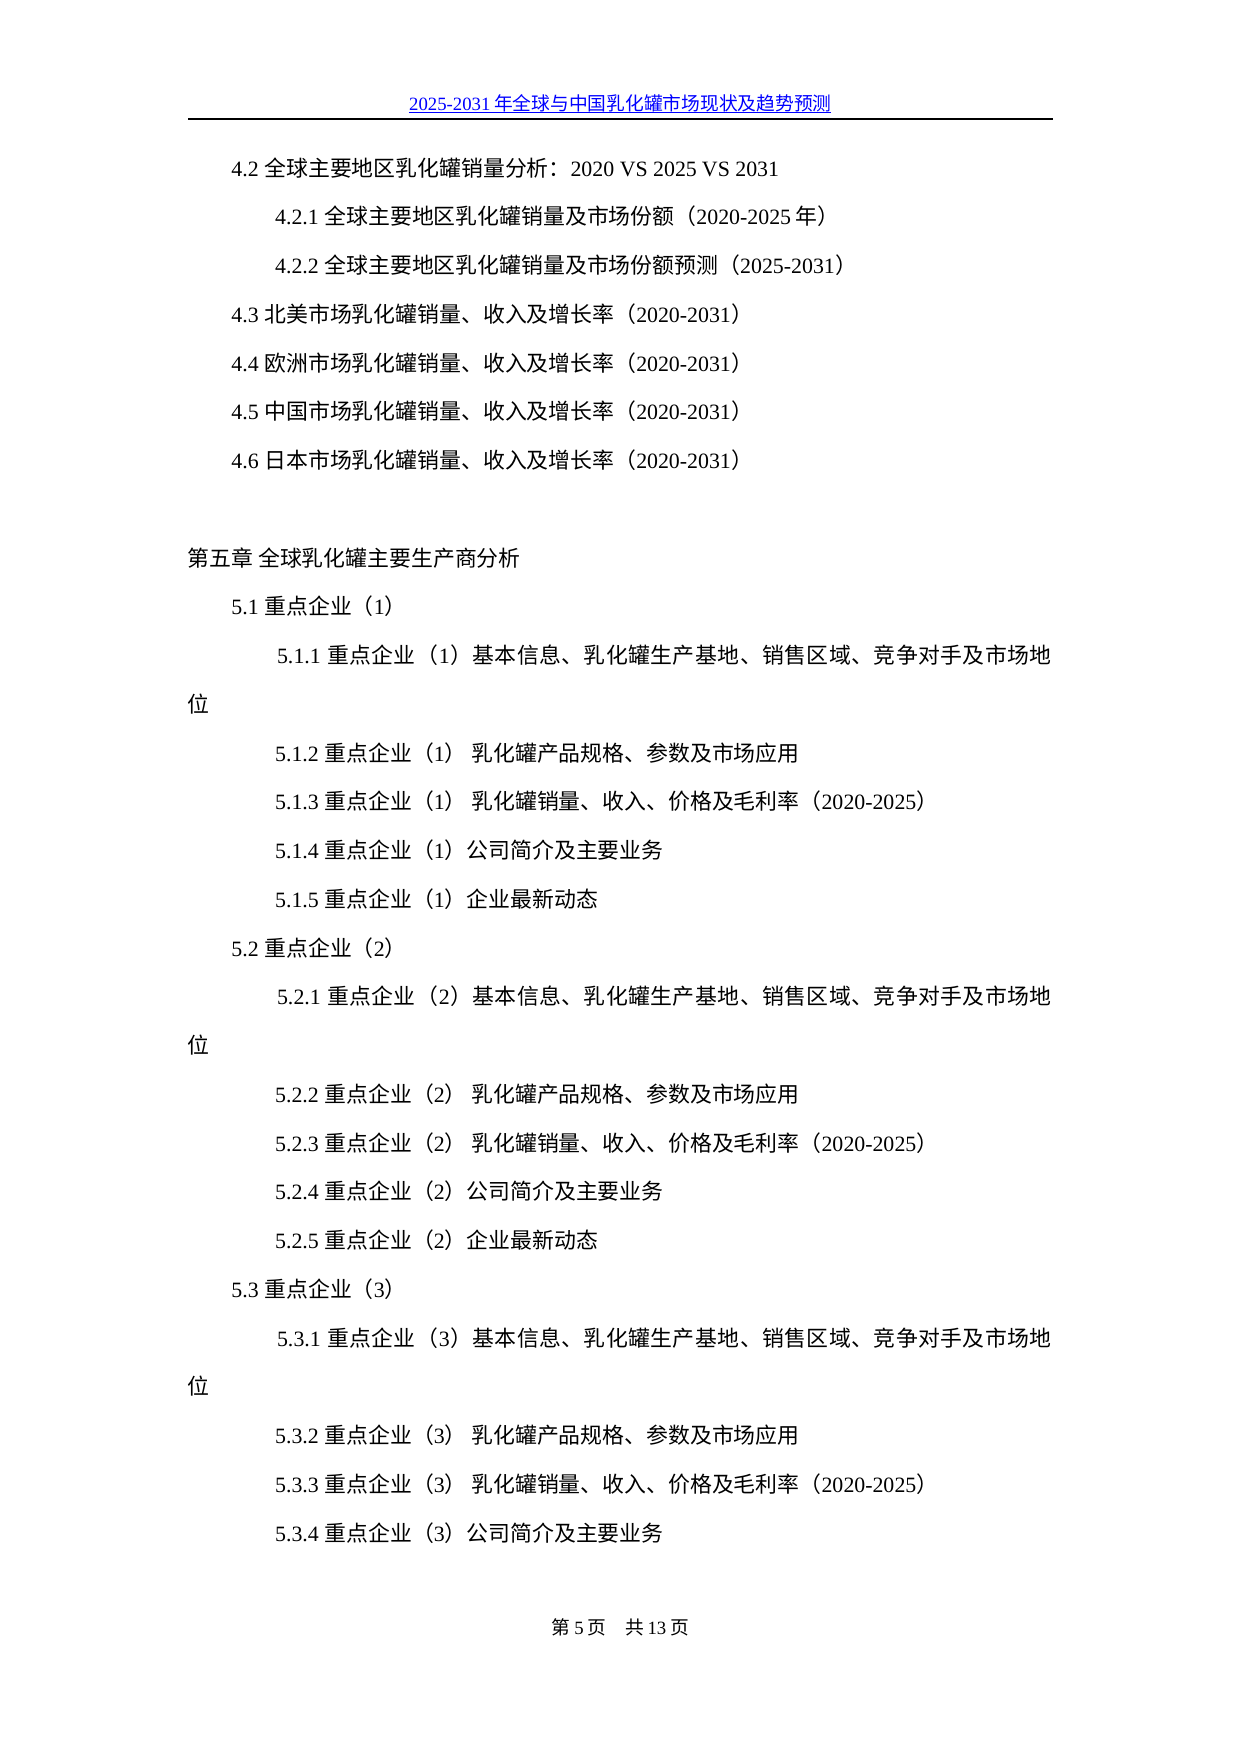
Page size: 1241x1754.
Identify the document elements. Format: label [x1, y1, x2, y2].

text [187, 150, 1053, 1548]
